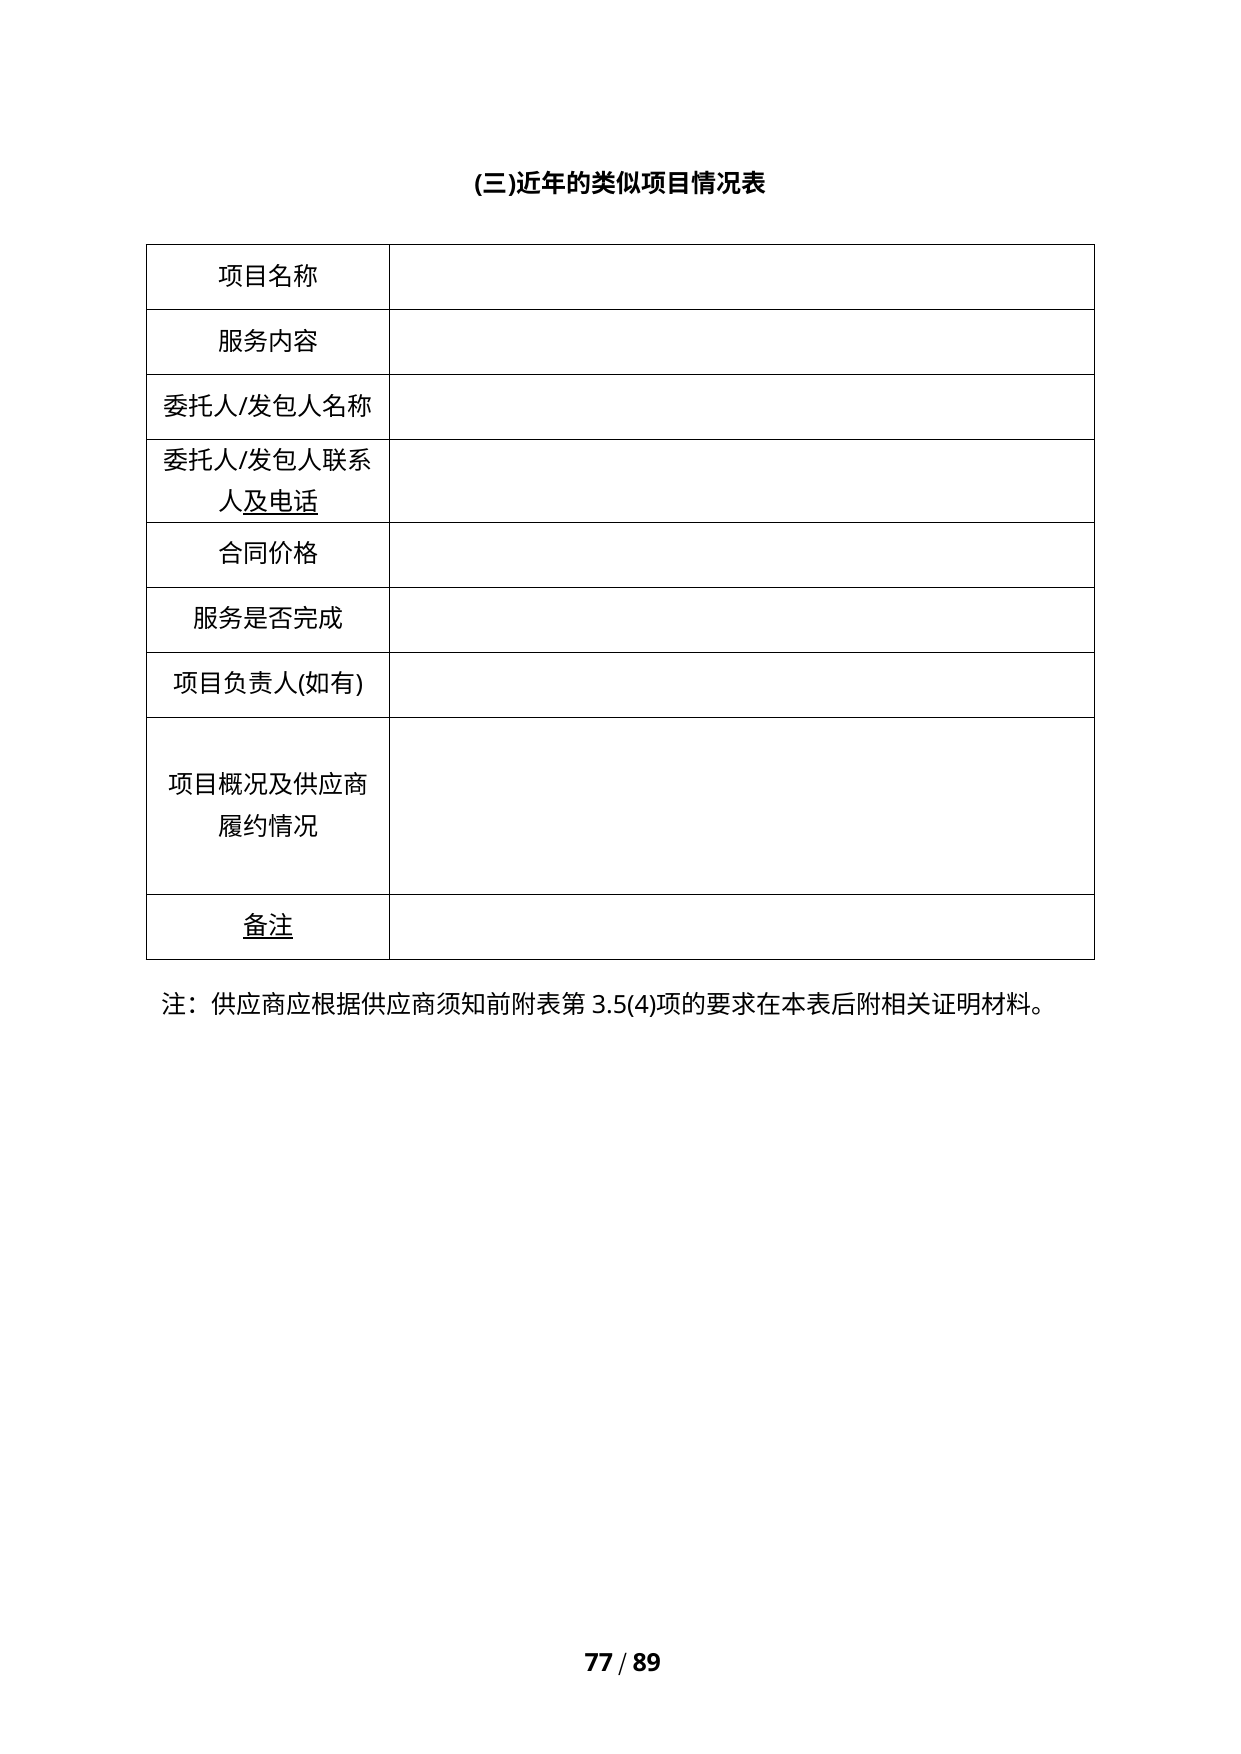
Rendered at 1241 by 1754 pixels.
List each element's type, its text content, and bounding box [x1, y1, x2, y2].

table_header 项目名称 [147, 245, 389, 309]
table_cell [390, 588, 1094, 652]
table_cell [390, 718, 1094, 894]
table_cell 项目负责人(如有) [147, 653, 389, 717]
table_cell 备注 [147, 895, 389, 959]
table_cell [390, 653, 1094, 717]
table_cell 委托人/发包人联系人及电话 [147, 440, 389, 522]
table_cell 委托人/发包人名称 [147, 375, 389, 439]
table_cell 合同价格 [147, 523, 389, 587]
table_cell [390, 895, 1094, 959]
table_cell 服务内容 [147, 310, 389, 374]
table_cell [390, 375, 1094, 439]
table_cell 服务是否完成 [147, 588, 389, 652]
table_cell [390, 440, 1094, 522]
table_cell [390, 523, 1094, 587]
table_header [390, 245, 1094, 309]
table_cell 项目概况及供应商履约情况 [147, 718, 389, 894]
table_cell [390, 310, 1094, 374]
text 注：供应商应根据供应商须知前附表第3.5(4)项的要求在本表后附相关证明材料。 [124, 985, 1116, 1021]
subtitle (三)近年的类似项目情况表 [124, 163, 1116, 199]
